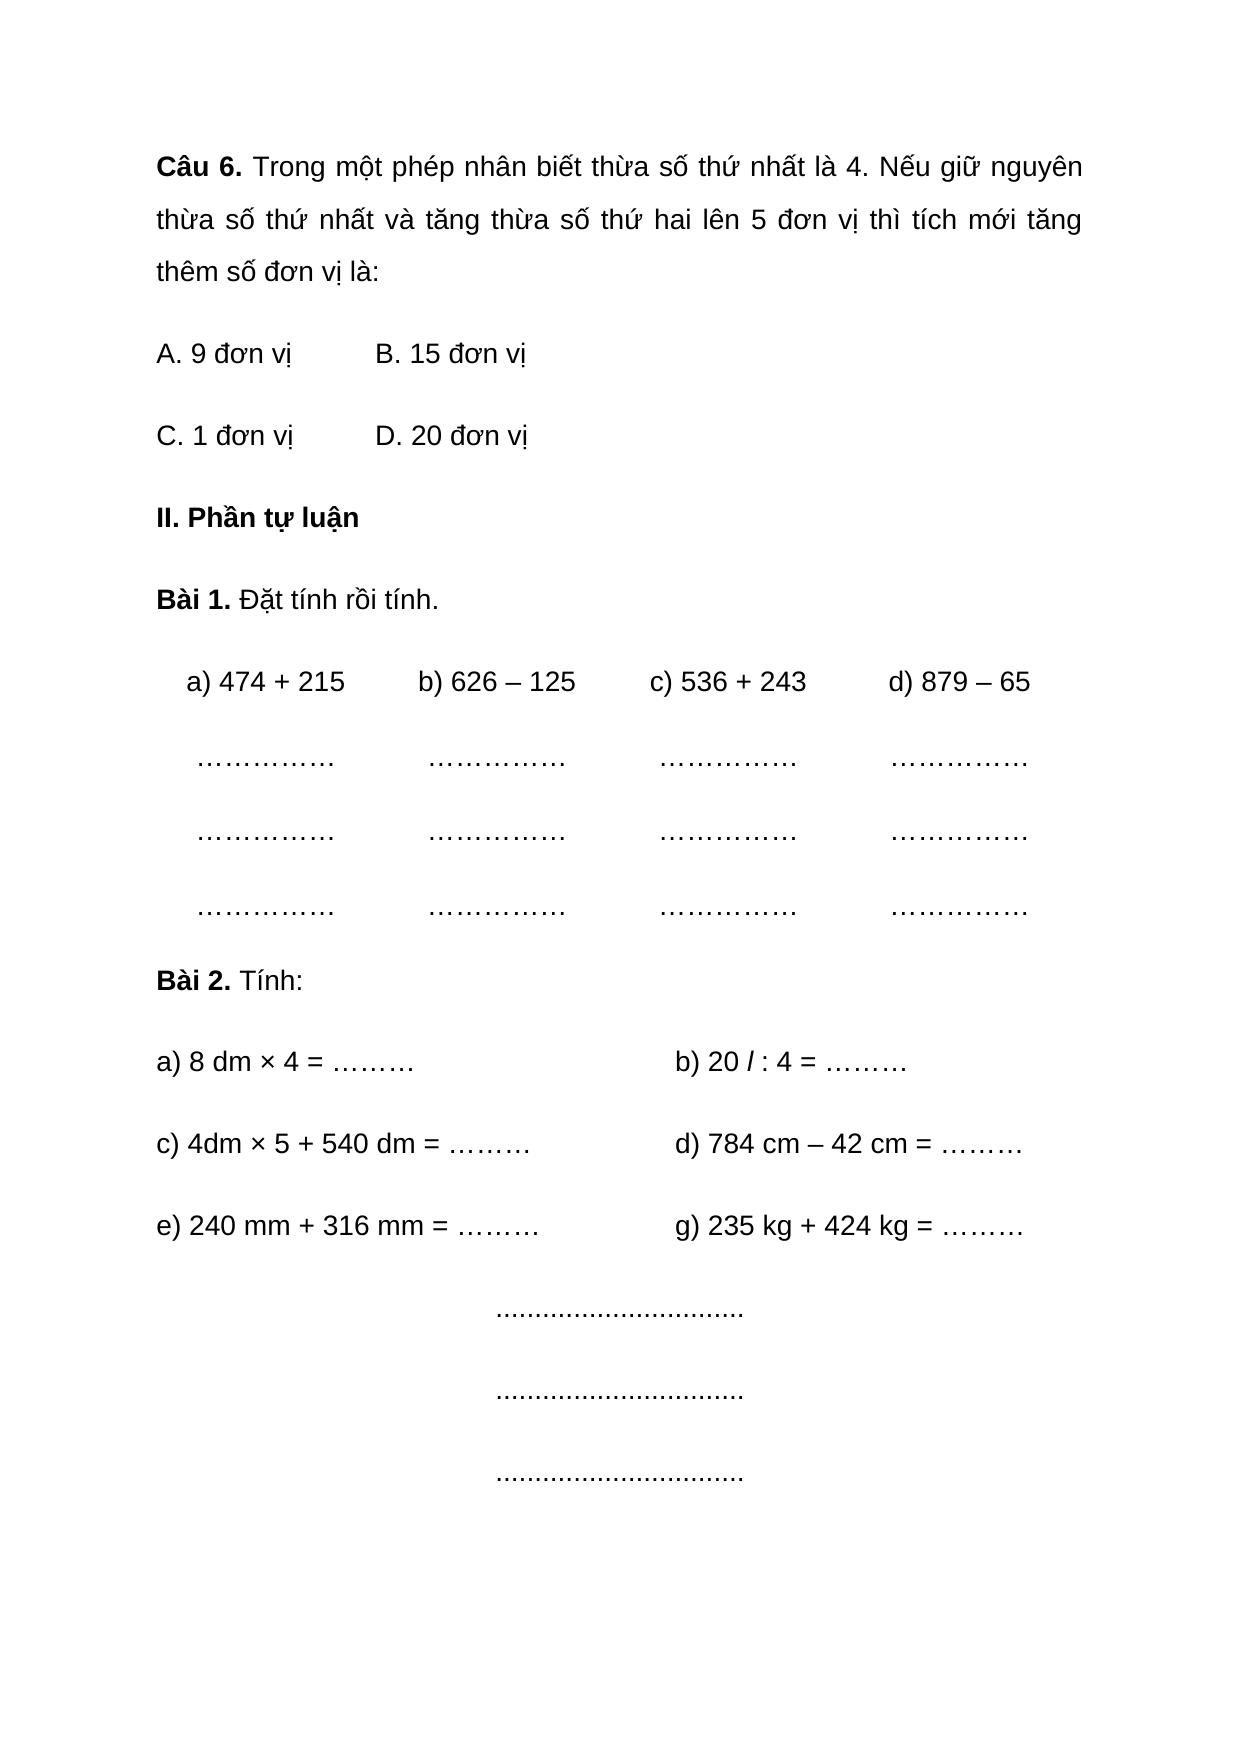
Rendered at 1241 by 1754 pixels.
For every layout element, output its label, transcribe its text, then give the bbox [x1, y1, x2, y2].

text Bài 2. Tính: [156, 963, 1084, 996]
table_cell …………… [150, 814, 381, 889]
table_cell …………… [844, 740, 1075, 814]
table_cell …………… [381, 889, 612, 963]
table_cell …………… [613, 740, 844, 814]
table_cell …………… [844, 889, 1075, 963]
table_cell …………… [381, 740, 612, 814]
table_cell …………… [150, 889, 381, 963]
table_header d) 879 – 65 [844, 665, 1075, 739]
text A. 9 đơn vị B. 15 đơn vị [156, 337, 1084, 370]
text Bài 1. Đặt tính rồi tính. [156, 583, 1084, 615]
table_cell …………… [613, 814, 844, 889]
text C. 1 đơn vị D. 20 đơn vị [156, 419, 1084, 452]
table_cell …………… [844, 814, 1075, 889]
table_cell …………… [150, 740, 381, 814]
text e) 240 mm + 316 mm = ……… g) 235 kg + 424 kg = ……… [156, 1209, 1084, 1242]
text II. Phần tự luận [156, 501, 1084, 533]
text ................................ [156, 1291, 1084, 1323]
table_header b) 626 – 125 [381, 665, 612, 739]
text ................................ [156, 1373, 1084, 1405]
table_header a) 474 + 215 [150, 665, 381, 739]
table_cell …………… [381, 814, 612, 889]
text ................................ [156, 1455, 1084, 1487]
text Câu 6. Trong một phép nhân biết thừa số thứ nhất là 4. Nếu giữ nguyên thừa số thứ nhất và tăng thừa số thứ hai lên 5 đơn vị thì tích mới tăng thêm số đơn vị là: [156, 150, 1084, 288]
text a) 8 dm × 4 = ……… b) 20 l : 4 = ……… [156, 1045, 1084, 1078]
text c) 4dm × 5 + 540 dm = ……… d) 784 cm – 42 cm = ……… [156, 1127, 1084, 1160]
table_cell …………… [613, 889, 844, 963]
table_header c) 536 + 243 [613, 665, 844, 739]
